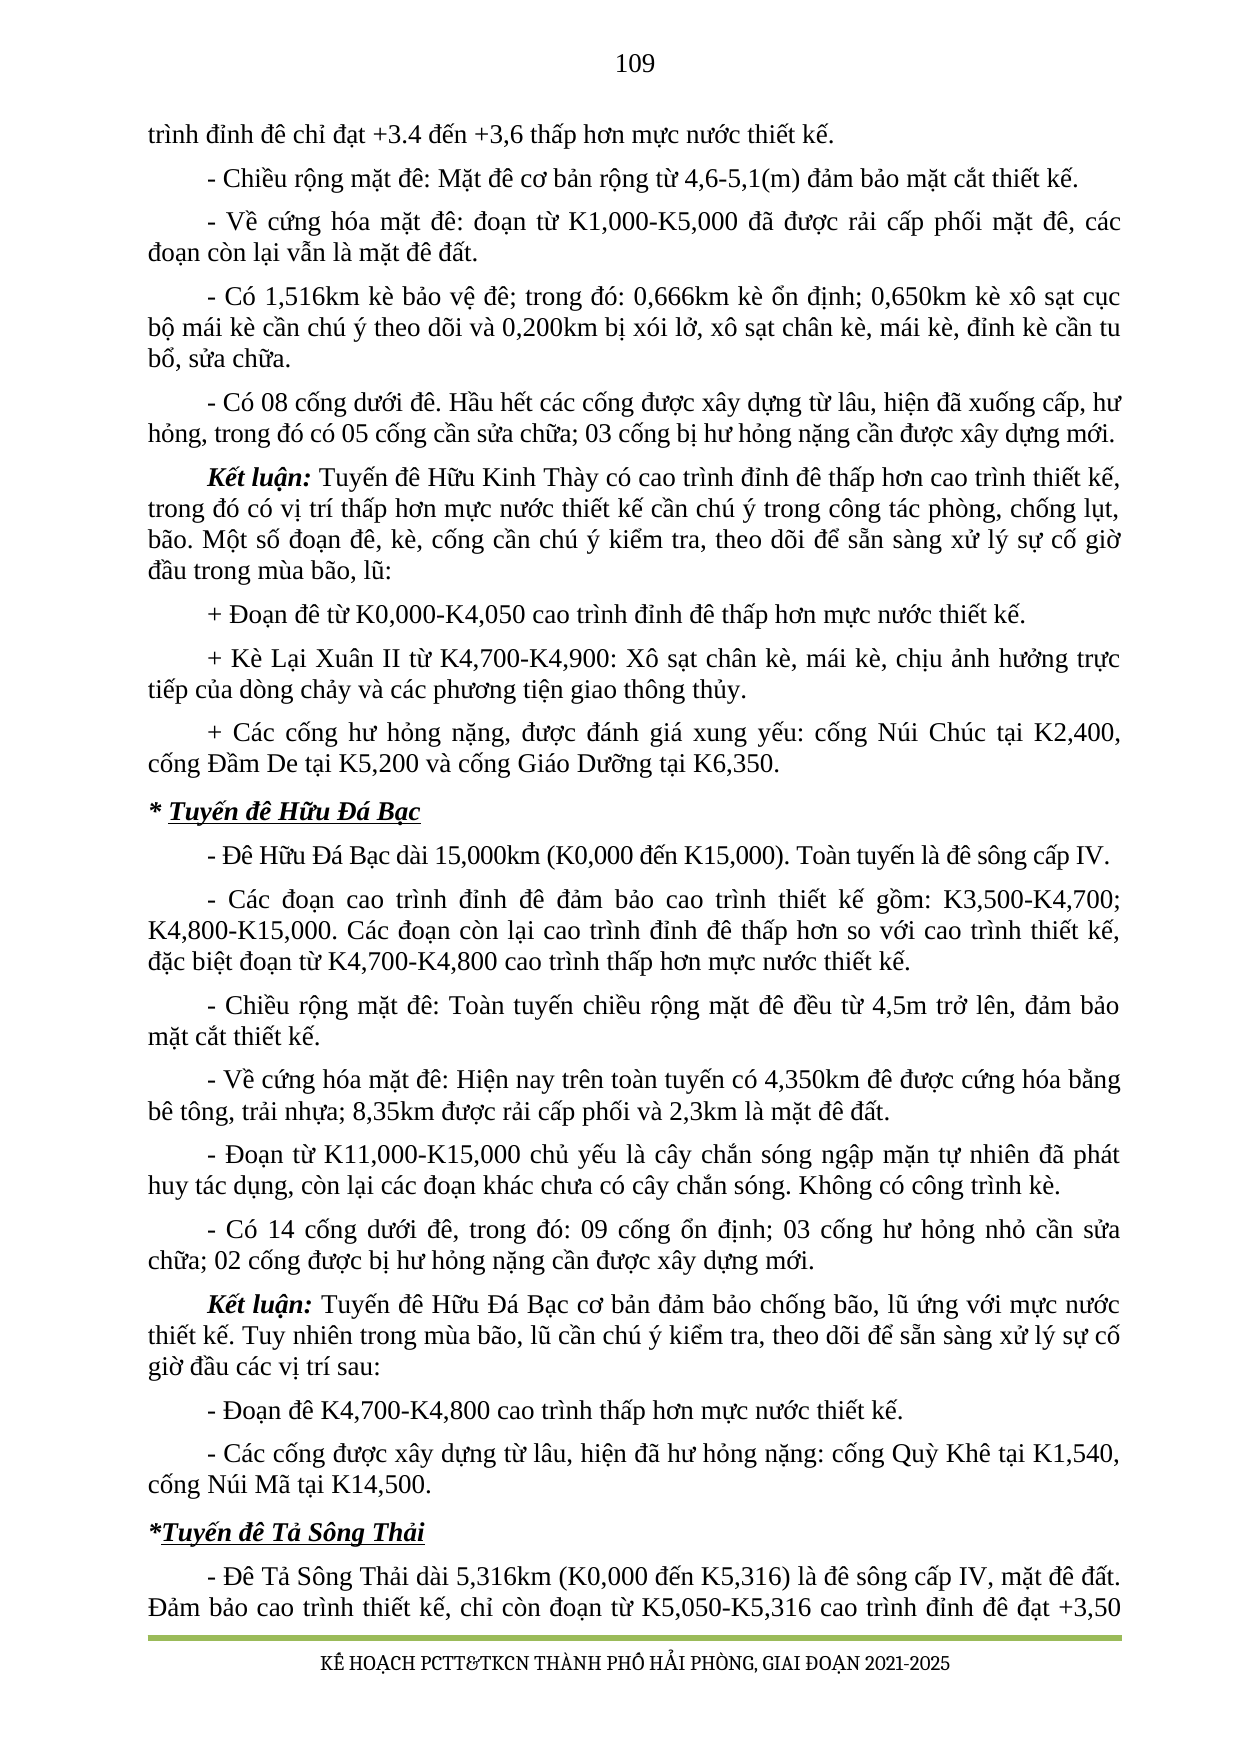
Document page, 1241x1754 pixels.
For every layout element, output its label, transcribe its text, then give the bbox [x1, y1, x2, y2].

text - Về cứng hóa mặt đê: Hiện nay trên toàn tuyến có 4,350km đê được cứng hóa bằng bê tông, trải nhựa; 8,35km được rải cấp phối và 2,3km là mặt đê đất. [148, 1063, 1122, 1126]
text - Chiều rộng mặt đê: Toàn tuyến chiều rộng mặt đê đều từ 4,5m trở lên, đảm bảo mặt cắt thiết kế. [148, 989, 1122, 1051]
text - Các đoạn cao trình đỉnh đê đảm bảo cao trình thiết kế gồm: K3,500-K4,700; K4,800-K15,000. Các đoạn còn lại cao trình đỉnh đê thấp hơn so với cao trình thiết kế, đặc biệt đoạn từ K4,700-K4,800 cao trình thấp hơn mực nước thiết kế. [148, 883, 1122, 976]
text *Tuyến đê Tả Sông Thải [148, 1512, 1122, 1548]
text - Đoạn từ K11,000-K15,000 chủ yếu là cây chắn sóng ngập mặn tự nhiên đã phát huy tác dụng, còn lại các đoạn khác chưa có cây chắn sóng. Không có công trình kè. [148, 1138, 1122, 1201]
text + Các cống hư hỏng nặng, được đánh giá xung yếu: cống Núi Chúc tại K2,400, cống Đầm De tại K5,200 và cống Giáo Dưỡng tại K6,350. [148, 716, 1122, 779]
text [148, 1560, 1122, 1622]
text - Đê Hữu Đá Bạc dài 15,000km (K0,000 đến K15,000). Toàn tuyến là đê sông cấp IV. [148, 839, 1122, 870]
text - Có 08 cống dưới đê. Hầu hết các cống được xây dựng từ lâu, hiện đã xuống cấp, hư hỏng, trong đó có 05 cống cần sửa chữa; 03 cống bị hư hỏng nặng cần được xây dựng mới. [148, 386, 1122, 448]
text Kết luận: Tuyến đê Hữu Kinh Thày có cao trình đỉnh đê thấp hơn cao trình thiết kế, trong đó có vị trí thấp hơn mực nước thiết kế cần chú ý trong công tác phòng, chống lụt, bão. Một số đoạn đê, kè, cống cần chú ý kiểm tra, theo dõi để sẵn sàng xử lý sự cố giờ đầu trong mùa bão, lũ: [148, 461, 1122, 586]
text - Về cứng hóa mặt đê: đoạn từ K1,000-K5,000 đã được rải cấp phối mặt đê, các đoạn còn lại vẫn là mặt đê đất. [148, 205, 1122, 268]
text - Chiều rộng mặt đê: Mặt đê cơ bản rộng từ 4,6-5,1(m) đảm bảo mặt cắt thiết kế. [148, 162, 1122, 193]
text - Có 1,516km kè bảo vệ đê; trong đó: 0,666km kè ổn định; 0,650km kè xô sạt cục bộ mái kè cần chú ý theo dõi và 0,200km bị xói lở, xô sạt chân kè, mái kè, đỉnh kè cần tu bổ, sửa chữa. [148, 280, 1122, 374]
text * Tuyến đê Hữu Đá Bạc [148, 791, 1122, 827]
text - Các cống được xây dựng từ lâu, hiện đã hư hỏng nặng: cống Quỳ Khê tại K1,540, cống Núi Mã tại K14,500. [148, 1437, 1122, 1500]
text + Đoạn đê từ K0,000-K4,050 cao trình đỉnh đê thấp hơn mực nước thiết kế. [148, 598, 1122, 629]
text - Có 14 cống dưới đê, trong đó: 09 cống ổn định; 03 cống hư hỏng nhỏ cần sửa chữa; 02 cống được bị hư hỏng nặng cần được xây dựng mới. [148, 1213, 1122, 1275]
text + Kè Lại Xuân II từ K4,700-K4,900: Xô sạt chân kè, mái kè, chịu ảnh hưởng trực tiếp của dòng chảy và các phương tiện giao thông thủy. [148, 642, 1122, 704]
text - Đoạn đê K4,700-K4,800 cao trình thấp hơn mực nước thiết kế. [148, 1394, 1122, 1425]
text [148, 118, 1122, 149]
text Kết luận: Tuyến đê Hữu Đá Bạc cơ bản đảm bảo chống bão, lũ ứng với mực nước thiết kế. Tuy nhiên trong mùa bão, lũ cần chú ý kiểm tra, theo dõi để sẵn sàng xử lý sự cố giờ đầu các vị trí sau: [148, 1288, 1122, 1381]
